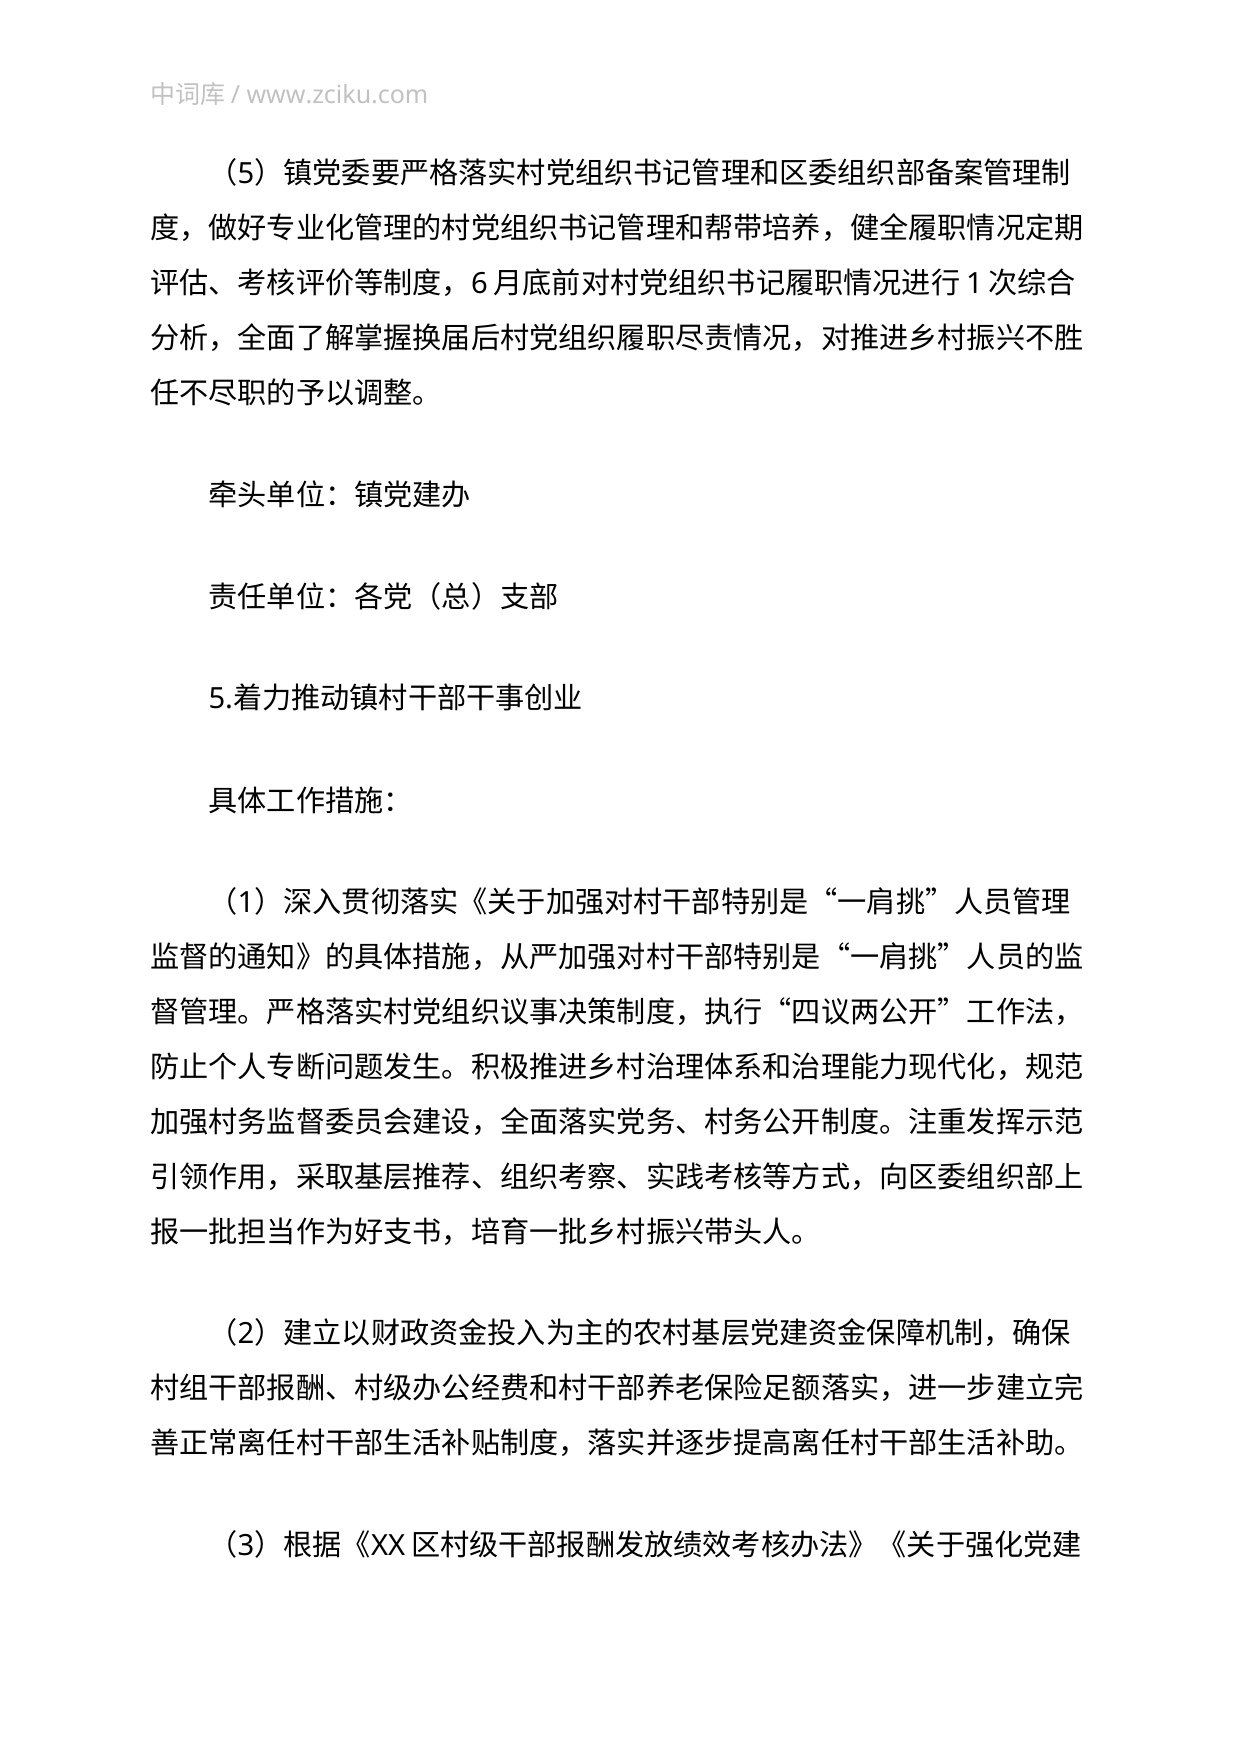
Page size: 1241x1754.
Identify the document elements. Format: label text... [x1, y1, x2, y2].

text （2）建立以财政资金投入为主的农村基层党建资金保障机制，确保村组干部报酬、村级办公经费和村干部养老保险足额落实，进一步建立完善正常离任村干部生活补贴制度，落实并逐步提高离任村干部生活补助。 [150, 1310, 1090, 1462]
text （5）镇党委要严格落实村党组织书记管理和区委组织部备案管理制度，做好专业化管理的村党组织书记管理和帮带培养，健全履职情况定期评估、考核评价等制度，6月底前对村党组织书记履职情况进行1次综合分析，全面了解掌握换届后村党组织履职尽责情况，对推进乡村振兴不胜任不尽职的予以调整。 [150, 150, 1090, 412]
text （1）深入贯彻落实《关于加强对村干部特别是“一肩挑”人员管理监督的通知》的具体措施，从严加强对村干部特别是“一肩挑”人员的监督管理。严格落实村党组织议事决策制度，执行“四议两公开”工作法，防止个人专断问题发生。积极推进乡村治理体系和治理能力现代化，规范加强村务监督委员会建设，全面落实党务、村务公开制度。注重发挥示范引领作用，采取基层推荐、组织考察、实践考核等方式，向区委组织部上报一批担当作为好支书，培育一批乡村振兴带头人。 [150, 879, 1090, 1251]
text 5.着力推动镇村干部干事创业 [150, 675, 1090, 717]
text 责任单位：各党（总）支部 [150, 573, 1090, 616]
text 牵头单位：镇党建办 [150, 472, 1090, 514]
text 具体工作措施： [150, 777, 1090, 819]
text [150, 1522, 1090, 1564]
